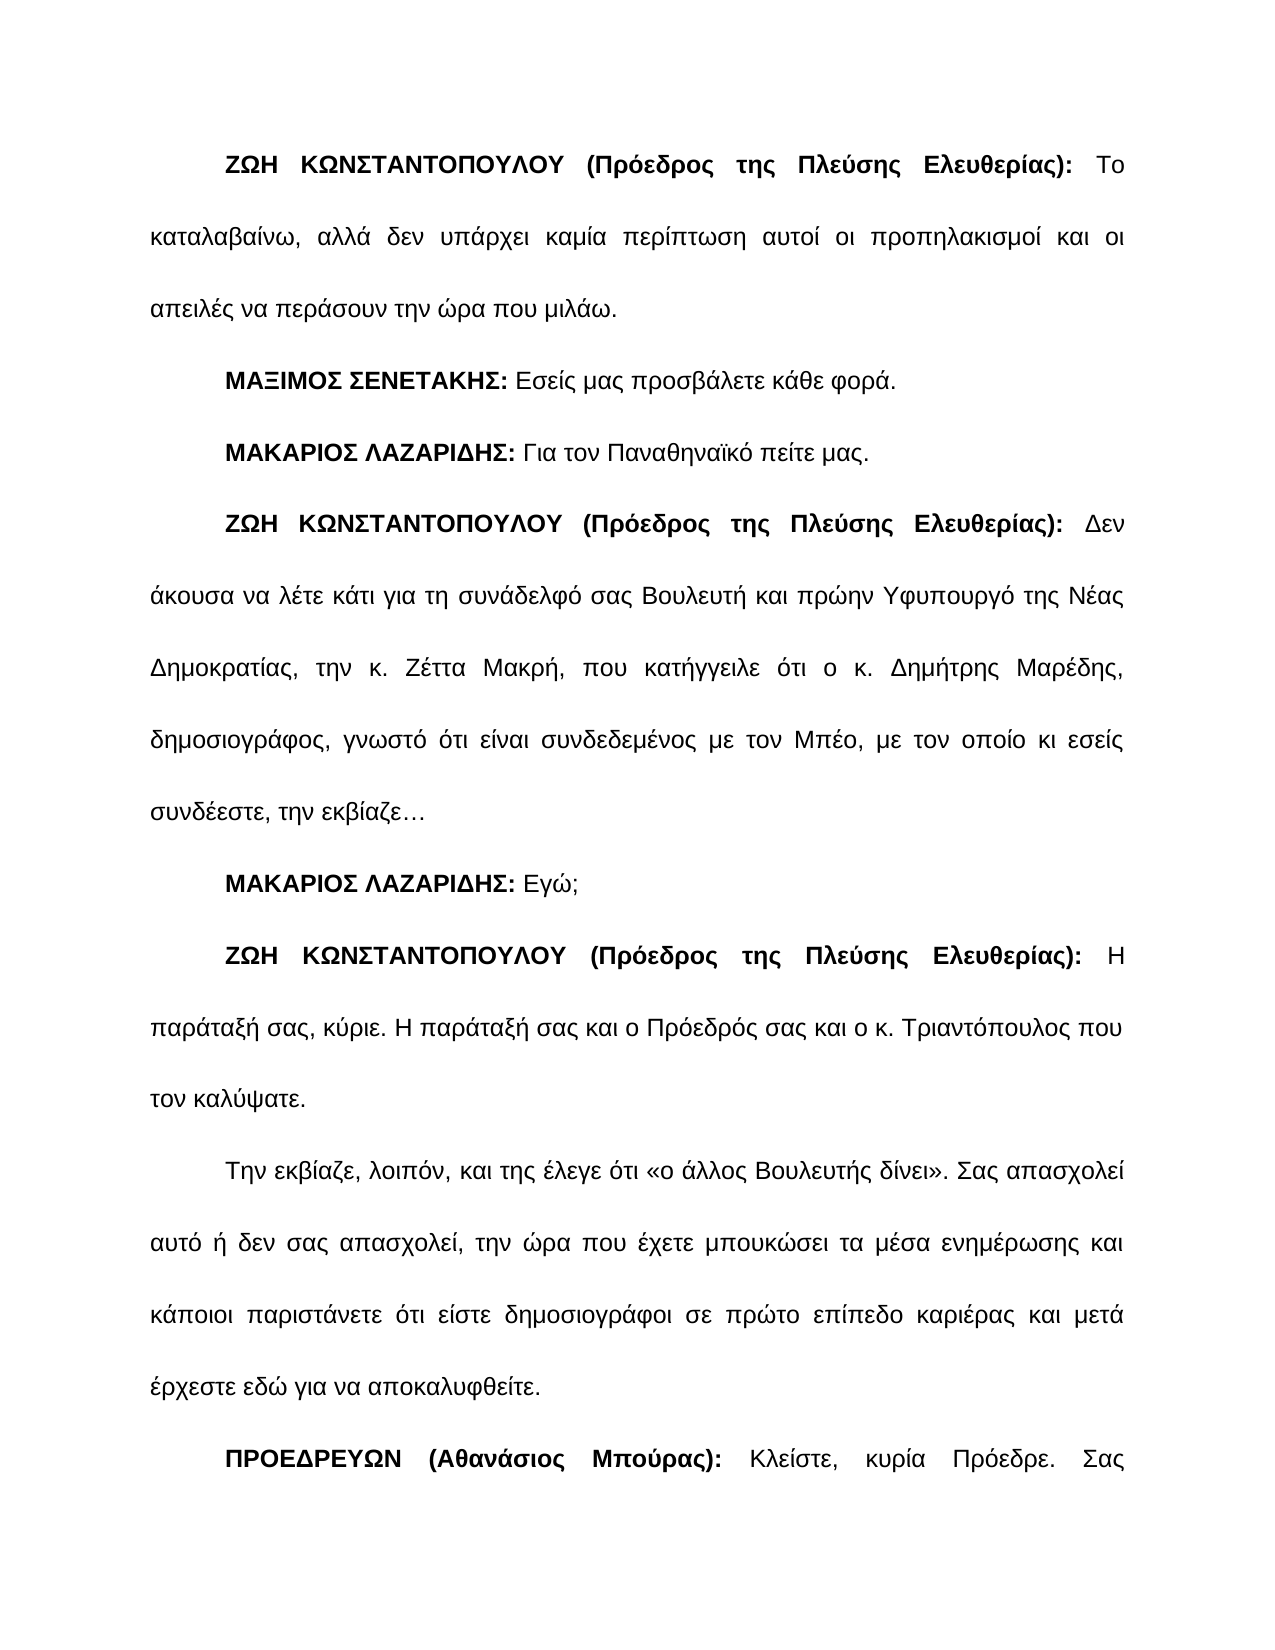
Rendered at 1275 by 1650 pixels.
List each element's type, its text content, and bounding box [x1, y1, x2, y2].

text ΜΑΞΙΜΟΣ ΣΕΝΕΤΑΚΗΣ: Εσείς μας προσβάλετε κάθε φορά. [150, 366, 1125, 394]
text ΜΑΚΑΡΙΟΣ ΛΑΖΑΡΙΔΗΣ: Εγώ; [150, 869, 1125, 897]
text ΜΑΚΑΡΙΟΣ ΛΑΖΑΡΙΔΗΣ: Για τον Παναθηναϊκό πείτε μας. [150, 437, 1125, 466]
text ΖΩΗ ΚΩΝΣΤΑΝΤΟΠΟΥΛΟΥ (Πρόεδρος της Πλεύσης Ελευθερίας): Η παράταξή σας, κύριε. Η παράταξή σας και ο Πρόεδρός σας και ο κ. Τριαντόπουλος που τον καλύψατε. [150, 941, 1125, 1113]
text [150, 1444, 1125, 1472]
text ΖΩΗ ΚΩΝΣΤΑΝΤΟΠΟΥΛΟΥ (Πρόεδρος της Πλεύσης Ελευθερίας): Δεν άκουσα να λέτε κάτι για τη συνάδελφό σας Βουλευτή και πρώην Υφυπουργό της Νέας Δημοκρατίας, την κ. Ζέττα Μακρή, που κατήγγειλε ότι ο κ. Δημήτρης Μαρέδης, δημοσιογράφος, γνωστό ότι είναι συνδεδεμένος με τον Μπέο, με τον οποίο κι εσείς συνδέεστε, την εκβίαζε… [150, 509, 1125, 826]
text Την εκβίαζε, λοιπόν, και της έλεγε ότι «ο άλλος Βουλευτής δίνει». Σας απασχολεί αυτό ή δεν σας απασχολεί, την ώρα που έχετε μπουκώσει τα μέσα ενημέρωσης και κάποιοι παριστάνετε ότι είστε δημοσιογράφοι σε πρώτο επίπεδο καριέρας και μετά έρχεστε εδώ για να αποκαλυφθείτε. [150, 1156, 1125, 1401]
text ΖΩΗ ΚΩΝΣΤΑΝΤΟΠΟΥΛΟΥ (Πρόεδρος της Πλεύσης Ελευθερίας): Το καταλαβαίνω, αλλά δεν υπάρχει καμία περίπτωση αυτοί οι προπηλακισμοί και οι απειλές να περάσουν την ώρα που μιλάω. [150, 150, 1125, 322]
